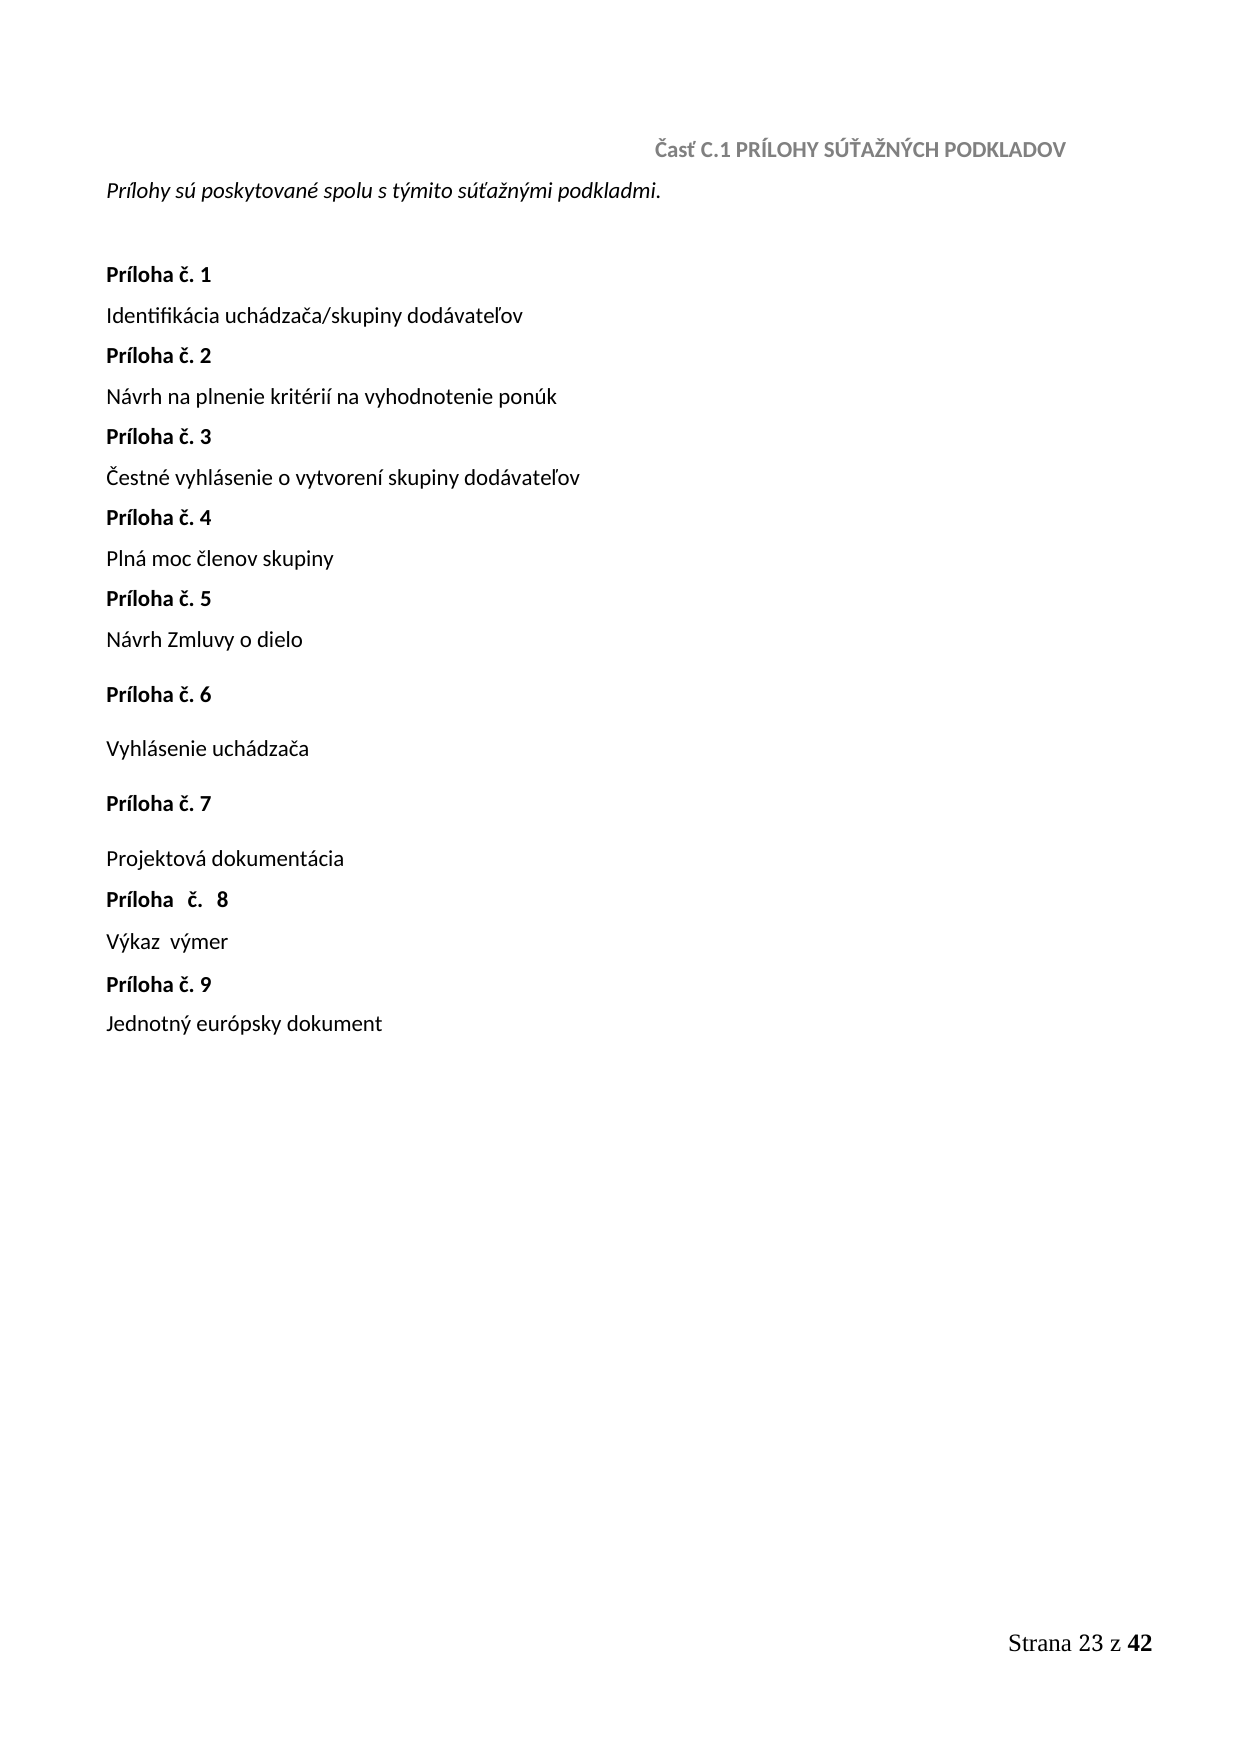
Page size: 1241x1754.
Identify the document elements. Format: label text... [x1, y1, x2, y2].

text Čestné vyhlásenie o vytvorení skupiny dodávateľov [106, 463, 1167, 491]
subtitle Príloha č. 4 [106, 503, 1167, 531]
text Príloha č. 7 [106, 789, 961, 817]
subtitle Časť C.1 PRÍLOHY SÚŤAŽNÝCH PODKLADOV [655, 135, 1167, 163]
text Príloha č. 8 Výkaz výmer Príloha č. 9 [106, 885, 228, 998]
text Návrh Zmluvy o dielo [106, 625, 961, 653]
text Prílohy sú poskytované spolu s týmito súťažnými podkladmi. [106, 176, 1167, 204]
text Príloha č. 6 [106, 680, 961, 708]
subtitle Príloha č. 2 [106, 341, 1167, 369]
text Návrh na plnenie kritérií na vyhodnotenie ponúk [106, 382, 1167, 410]
subtitle Príloha č. 5 [106, 584, 1167, 613]
text Jednotný európsky dokument [106, 1012, 1167, 1036]
subtitle Príloha č. 3 [106, 422, 1167, 450]
text Identifikácia uchádzača/skupiny dodávateľov [106, 301, 1167, 329]
text Projektová dokumentácia [106, 844, 1167, 872]
subtitle Príloha č. 1 [106, 260, 1167, 288]
text Plná moc členov skupiny [106, 544, 1167, 572]
text Vyhlásenie uchádzača [106, 734, 961, 762]
